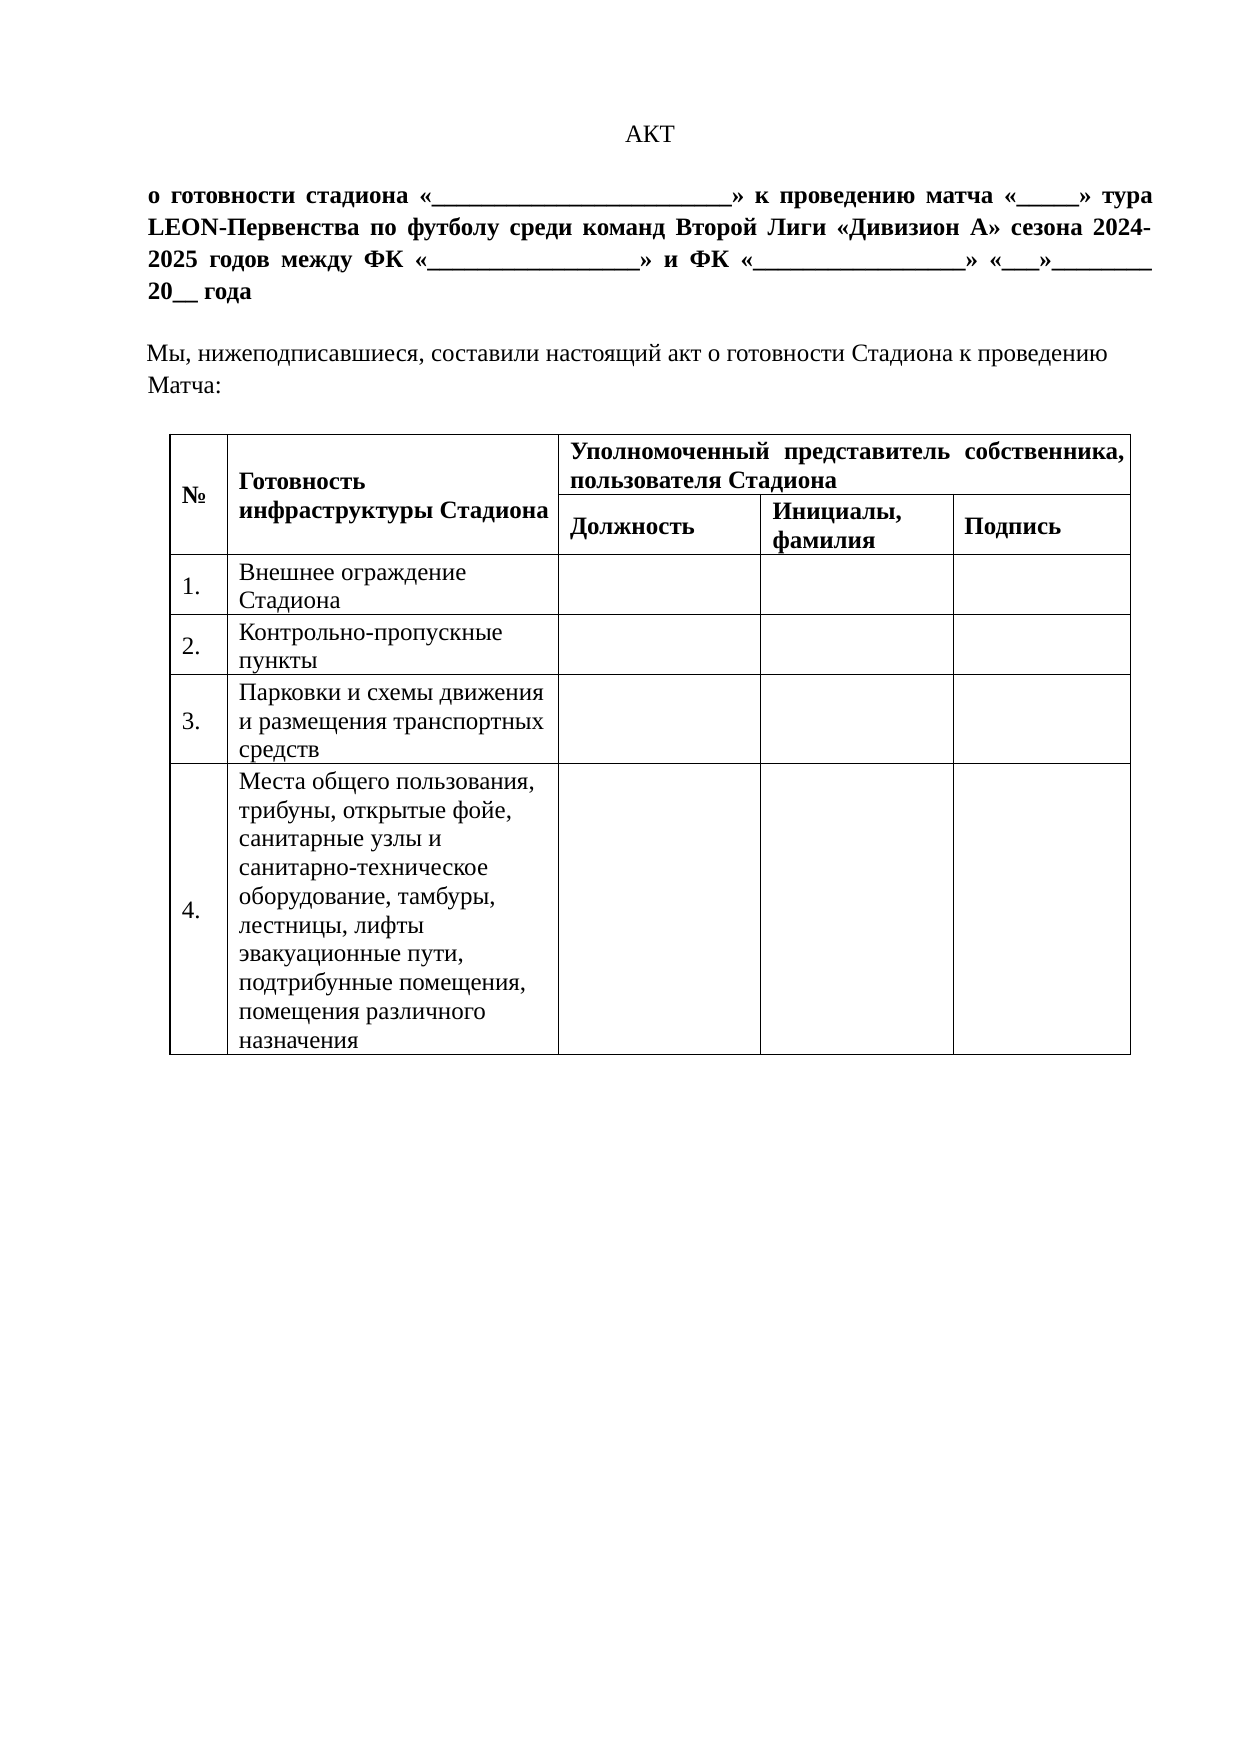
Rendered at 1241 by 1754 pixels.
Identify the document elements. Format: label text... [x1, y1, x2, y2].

table_cell 1. [171, 555, 227, 614]
text Мы, нижеподписавшиеся, составили настоящий акт о готовности Стадиона к проведению Матча: [146, 338, 1153, 399]
table_cell [954, 615, 1130, 674]
table_cell [559, 675, 760, 763]
table_header Уполномоченный представитель собственника, пользователя Стадиона [559, 435, 1130, 494]
table_cell [559, 764, 760, 1053]
text АКТ [148, 119, 1152, 148]
table_cell 3. [171, 675, 227, 763]
table_header Готовность инфраструктуры Стадиона [228, 435, 558, 554]
table_cell Внешнее ограждение Стадиона [228, 555, 558, 614]
table_cell 4. [171, 764, 227, 1053]
table_cell [559, 615, 760, 674]
table_cell Контрольно-пропускные пункты [228, 615, 558, 674]
table_header № [171, 435, 227, 554]
table_cell Должность [559, 495, 760, 554]
table_cell 2. [171, 615, 227, 674]
table_cell [954, 555, 1130, 614]
table_cell [954, 764, 1130, 1053]
table_cell [761, 615, 953, 674]
table_cell Инициалы, фамилия [761, 495, 953, 554]
table_cell [761, 675, 953, 763]
table_cell [559, 555, 760, 614]
text о готовности стадиона «________________________» к проведению матча «_____» тура LEON-Первенства по футболу среди команд Второй Лиги «Дивизион А» сезона 2024-2025 годов между ФК «_________________» и ФК «_________________» «___»________ 20__ года [148, 181, 1153, 305]
table_cell Подпись [954, 495, 1130, 554]
table_cell Места общего пользования, трибуны, открытые фойе, санитарные узлы и санитарно-техническое оборудование, тамбуры, лестницы, лифты эвакуационные пути, подтрибунные помещения, помещения различного назначения [228, 764, 558, 1053]
table_cell [761, 555, 953, 614]
table_cell [761, 764, 953, 1053]
table_cell Парковки и схемы движения и размещения транспортных средств [228, 675, 558, 763]
table_cell [954, 675, 1130, 763]
